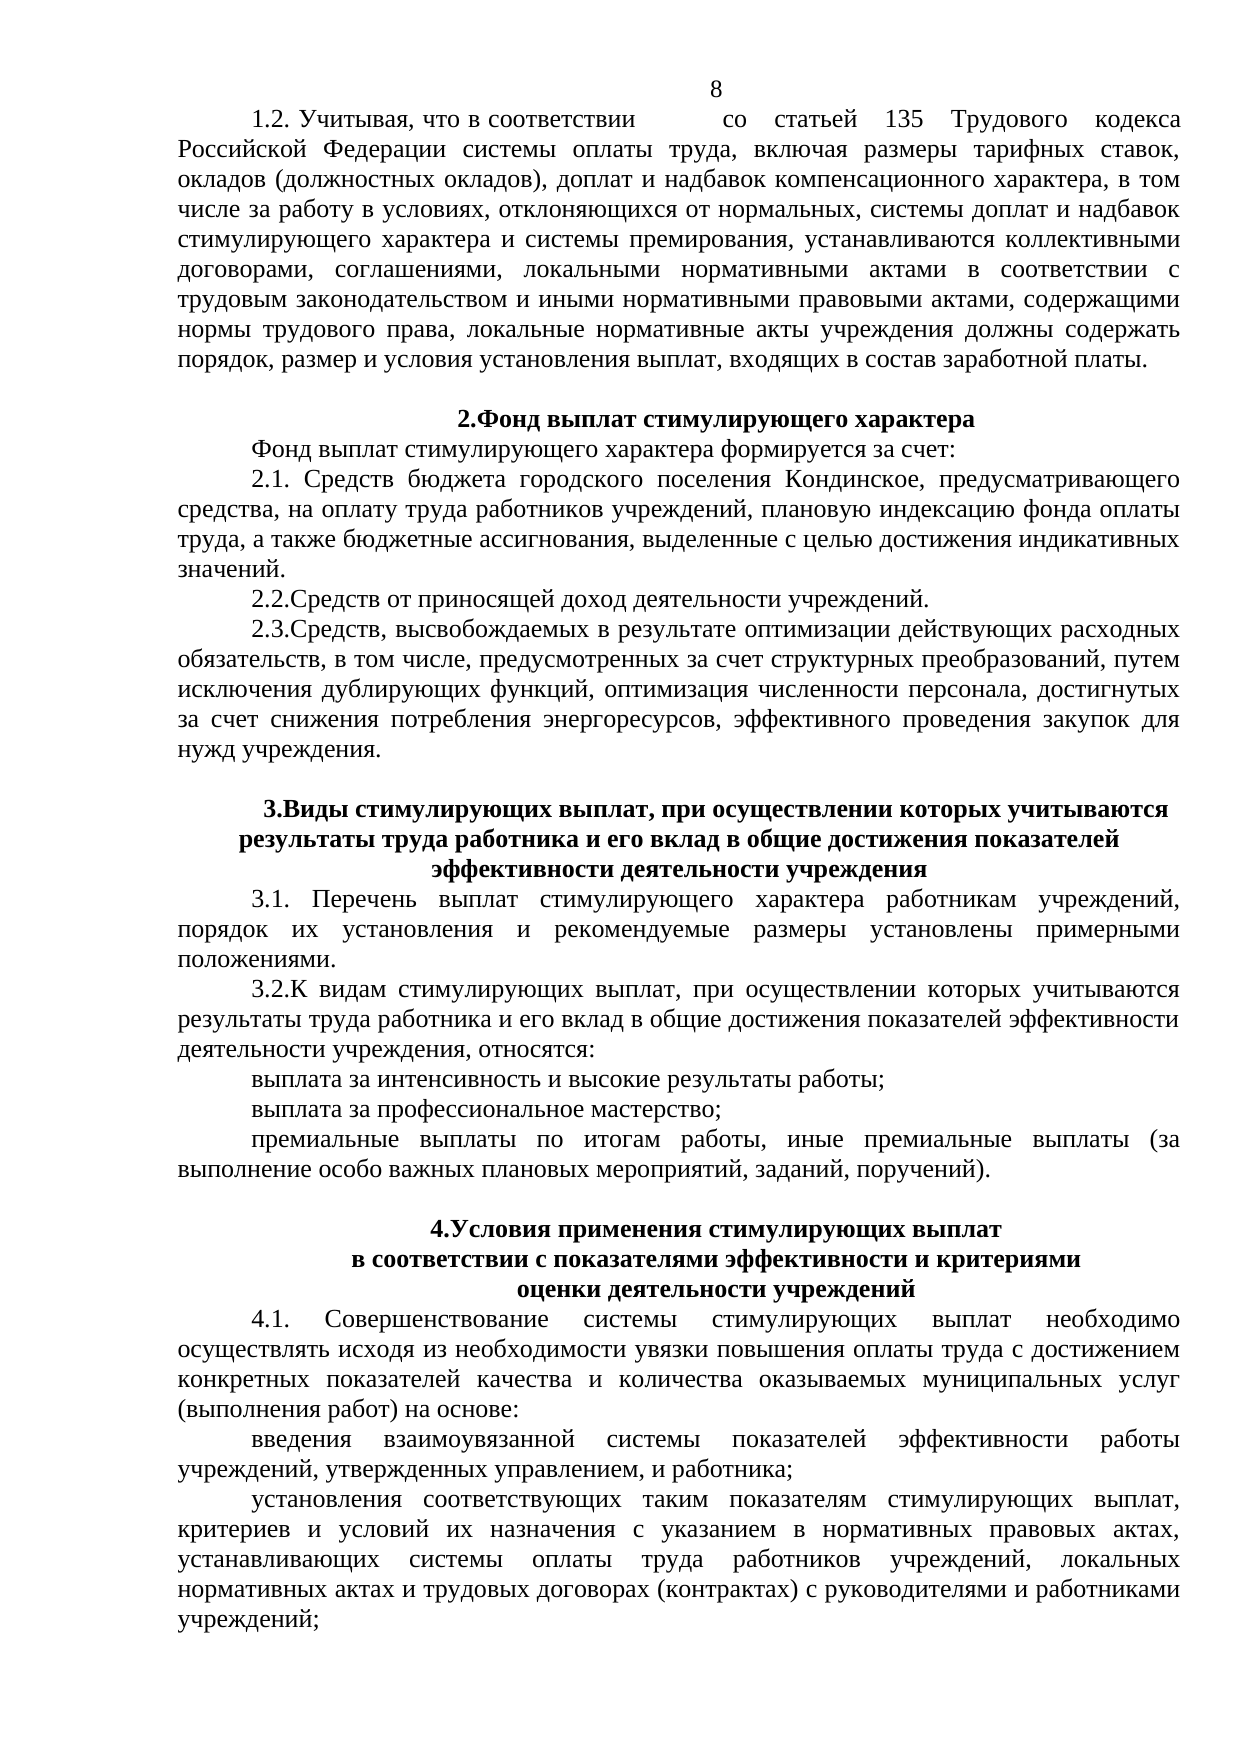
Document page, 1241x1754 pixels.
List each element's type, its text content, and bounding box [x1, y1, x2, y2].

text 3.2.К видам стимулирующих выплат, при осуществлении которых учитываются результаты труда работника и его вклад в общие достижения показателей эффективности деятельности учреждения, относятся: [177, 973, 1181, 1063]
text Фонд выплат стимулирующего характера формируется за счет: [177, 433, 1181, 463]
text 1.2. Учитывая, что в соответствии со статьей 135 Трудового кодекса Российской Федерации системы оплаты труда, включая размеры тарифных ставок, окладов (должностных окладов), доплат и надбавок компенсационного характера, в том числе за работу в условиях, отклоняющихся от нормальных, системы доплат и надбавок стимулирующего характера и системы премирования, устанавливаются коллективными договорами, соглашениями, локальными нормативными актами в соответствии с трудовым законодательством и иными нормативными правовыми актами, содержащими нормы трудового права, локальные нормативные акты учреждения должны содержать порядок, размер и условия установления выплат, входящих в состав заработной платы. [177, 103, 1181, 373]
text 2.1. Средств бюджета городского поселения Кондинское, предусматривающего средства, на оплату труда работников учреждений, плановую индексацию фонда оплаты труда, а также бюджетные ассигнования, выделенные с целью достижения индикативных значений. [177, 463, 1181, 583]
text в соответствии с показателями эффективности и критериями [177, 1243, 1181, 1273]
text 2.Фонд выплат стимулирующего характера [177, 403, 1181, 433]
text премиальные выплаты по итогам работы, иные премиальные выплаты (за выполнение особо важных плановых мероприятий, заданий, поручений). [177, 1123, 1181, 1183]
text установления соответствующих таким показателям стимулирующих выплат, критериев и условий их назначения с указанием в нормативных правовых актах, устанавливающих системы оплаты труда работников учреждений, локальных нормативных актах и трудовых договорах (контрактах) с руководителями и работниками учреждений; [177, 1483, 1181, 1633]
text 4.1. Совершенствование системы стимулирующих выплат необходимо осуществлять исходя из необходимости увязки повышения оплаты труда с достижением конкретных показателей качества и количества оказываемых муниципальных услуг (выполнения работ) на основе: [177, 1303, 1181, 1423]
text 4.Условия применения стимулирующих выплат [177, 1213, 1181, 1243]
text выплата за интенсивность и высокие результаты работы; [177, 1063, 1181, 1093]
text 3.1. Перечень выплат стимулирующего характера работникам учреждений, порядок их установления и рекомендуемые размеры установлены примерными положениями. [177, 883, 1181, 973]
text 2.3.Средств, высвобождаемых в результате оптимизации действующих расходных обязательств, в том числе, предусмотренных за счет структурных преобразований, путем исключения дублирующих функций, оптимизация численности персонала, достигнутых за счет снижения потребления энергоресурсов, эффективного проведения закупок для нужд учреждения. [177, 613, 1181, 763]
text 3.Виды стимулирующих выплат, при осуществлении которых учитываются результаты труда работника и его вклад в общие достижения показателей эффективности деятельности учреждения [177, 793, 1181, 883]
text 2.2.Средств от приносящей доход деятельности учреждений. [177, 583, 1181, 613]
text оценки деятельности учреждений [177, 1273, 1181, 1303]
text введения взаимоувязанной системы показателей эффективности работы учреждений, утвержденных управлением, и работника; [177, 1423, 1181, 1483]
text выплата за профессиональное мастерство; [177, 1093, 1181, 1123]
